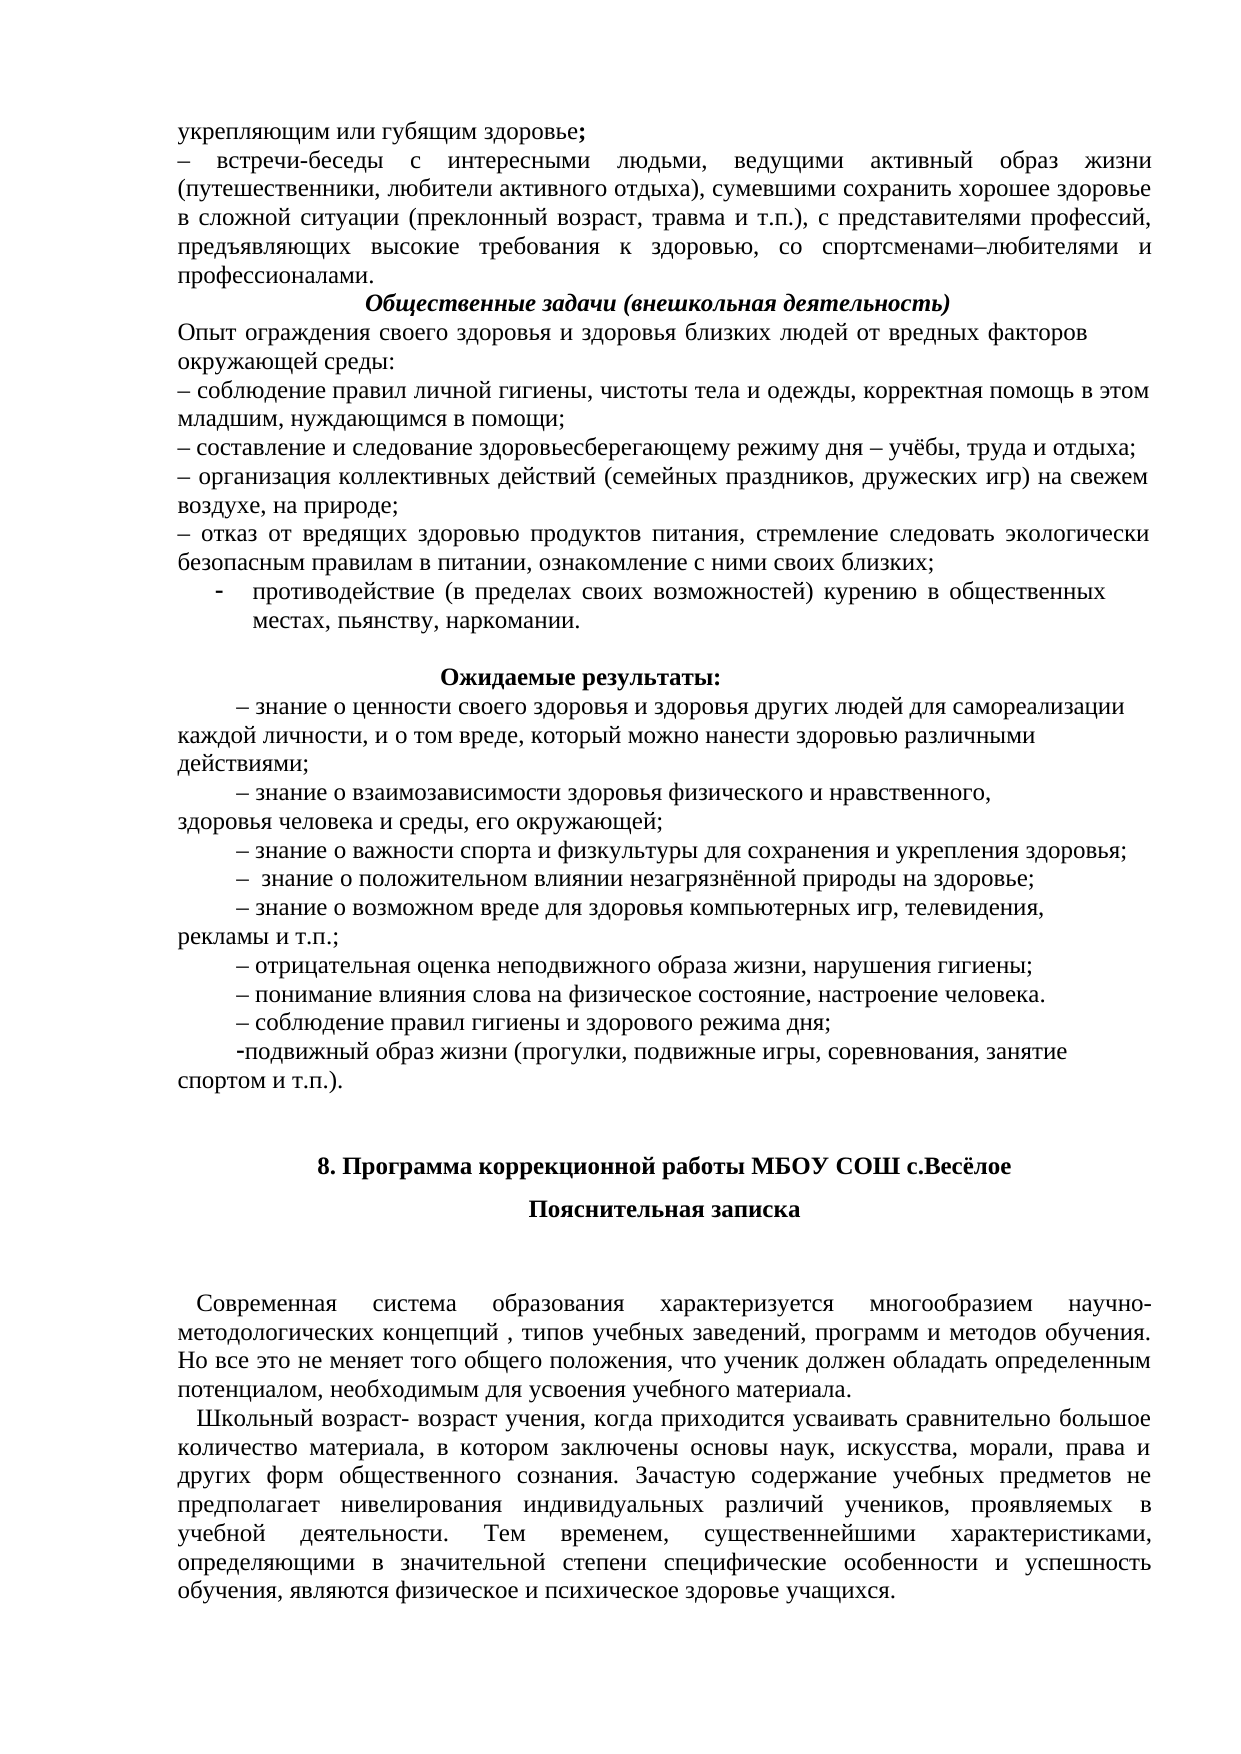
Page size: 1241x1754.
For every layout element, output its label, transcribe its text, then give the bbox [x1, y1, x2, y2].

list соблюдение правил гигиены и здорового режима дня; [236, 1007, 1240, 1036]
subtitle 8. Программа коррекционной работы МБОУ СОШ с.Весёлое Пояснительная записка [317, 1151, 1013, 1223]
text Опыт ограждения своего здоровья и здоровья близких людей от вредных факторов окружающей среды: [177, 317, 1151, 375]
text укрепляющим или губящим здоровье; [177, 116, 1240, 145]
list знание о положительном влиянии незагрязнённой природы на здоровье; [236, 863, 1240, 892]
list противодействие (в пределах своих возможностей) курению в общественных местах, пьянству, наркомании. [215, 576, 1151, 633]
list соблюдение правил личной гигиены, чистоты тела и одежды, корректная помощь в этом младшим, нуждающимся в помощи; [177, 375, 1152, 432]
list встречи-беседы с интересными людьми, ведущими активный образ жизни (путешественники, любители активного отдыха), сумевшими сохранить хорошее здоровье в сложной ситуации (преклонный возраст, травма и т.п.), с представителями профессий, предъявляющих высокие требования к здоровью, со спортсменами–любителями и профессионалами. [177, 145, 1152, 288]
text Современная система образования характеризуется многообразием научно- методологических концепций , типов учебных заведений, программ и методов обучения. Но все это не меняет того общего положения, что ученик должен обладать определенным потенциалом, необходимым для усвоения учебного материала. [177, 1288, 1152, 1403]
list отказ от вредящих здоровью продуктов питания, стремление следовать экологически безопасным правилам в питании, ознакомление с ними своих близких; [177, 518, 1152, 576]
list понимание влияния слова на физическое состояние, настроение человека. [236, 979, 1240, 1007]
subtitle Ожидаемые результаты: [440, 662, 1240, 691]
list знание о возможном вреде для здоровья компьютерных игр, телевидения, рекламы и т.п.; [177, 892, 1143, 950]
list отрицательная оценка неподвижного образа жизни, нарушения гигиены; [236, 950, 1240, 979]
text подвижный образ жизни (прогулки, подвижные игры, соревнования, занятие спортом и т.п.). [177, 1036, 1151, 1094]
list организация коллективных действий (семейных праздников, дружеских игр) на свежем воздухе, на природе; [177, 461, 1151, 518]
list знание о взаимозависимости здоровья физического и нравственного, здоровья человека и среды, его окружающей; [177, 777, 1092, 835]
list составление и следование здоровьесберегающему режиму дня – учёбы, труда и отдыха; [177, 432, 1240, 461]
list знание о ценности своего здоровья и здоровья других людей для самореализации каждой личности, и о том вреде, который можно нанести здоровью различными действиями; [177, 691, 1131, 777]
subtitle Общественные задачи (внешкольная деятельность) [365, 288, 1240, 317]
list знание о важности спорта и физкультуры для сохранения и укрепления здоровья; [236, 835, 1240, 863]
text Школьный возраст- возраст учения, когда приходится усваивать сравнительно большое количество материала, в котором заключены основы наук, искусства, морали, права и других форм общественного сознания. Зачастую содержание учебных предметов не предполагает нивелирования индивидуальных различий учеников, проявляемых в учебной деятельности. Тем временем, существеннейшими характеристиками, определяющими в значительной степени специфические особенности и успешность обучения, являются физическое и психическое здоровье учащихся. [177, 1403, 1152, 1604]
